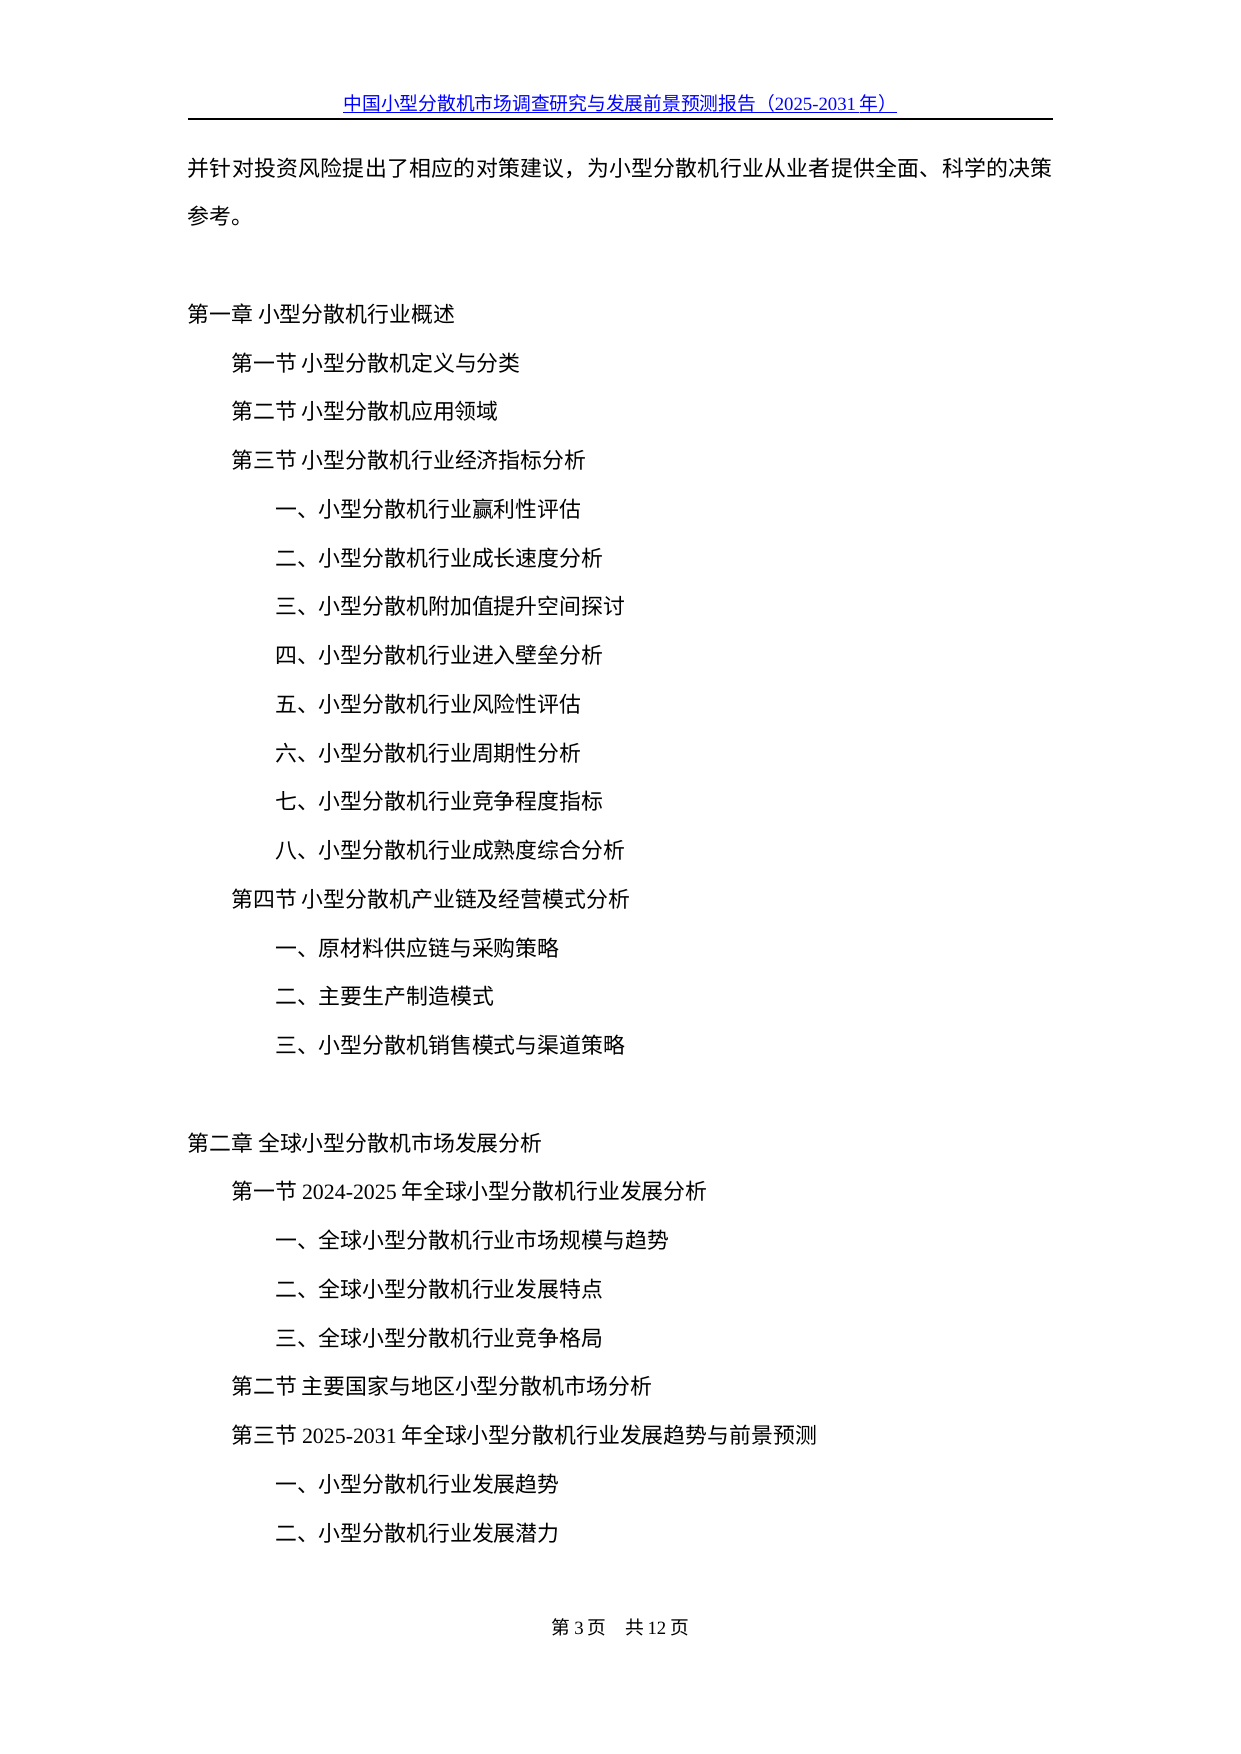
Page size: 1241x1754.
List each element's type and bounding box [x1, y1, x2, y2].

text [187, 150, 1053, 1548]
